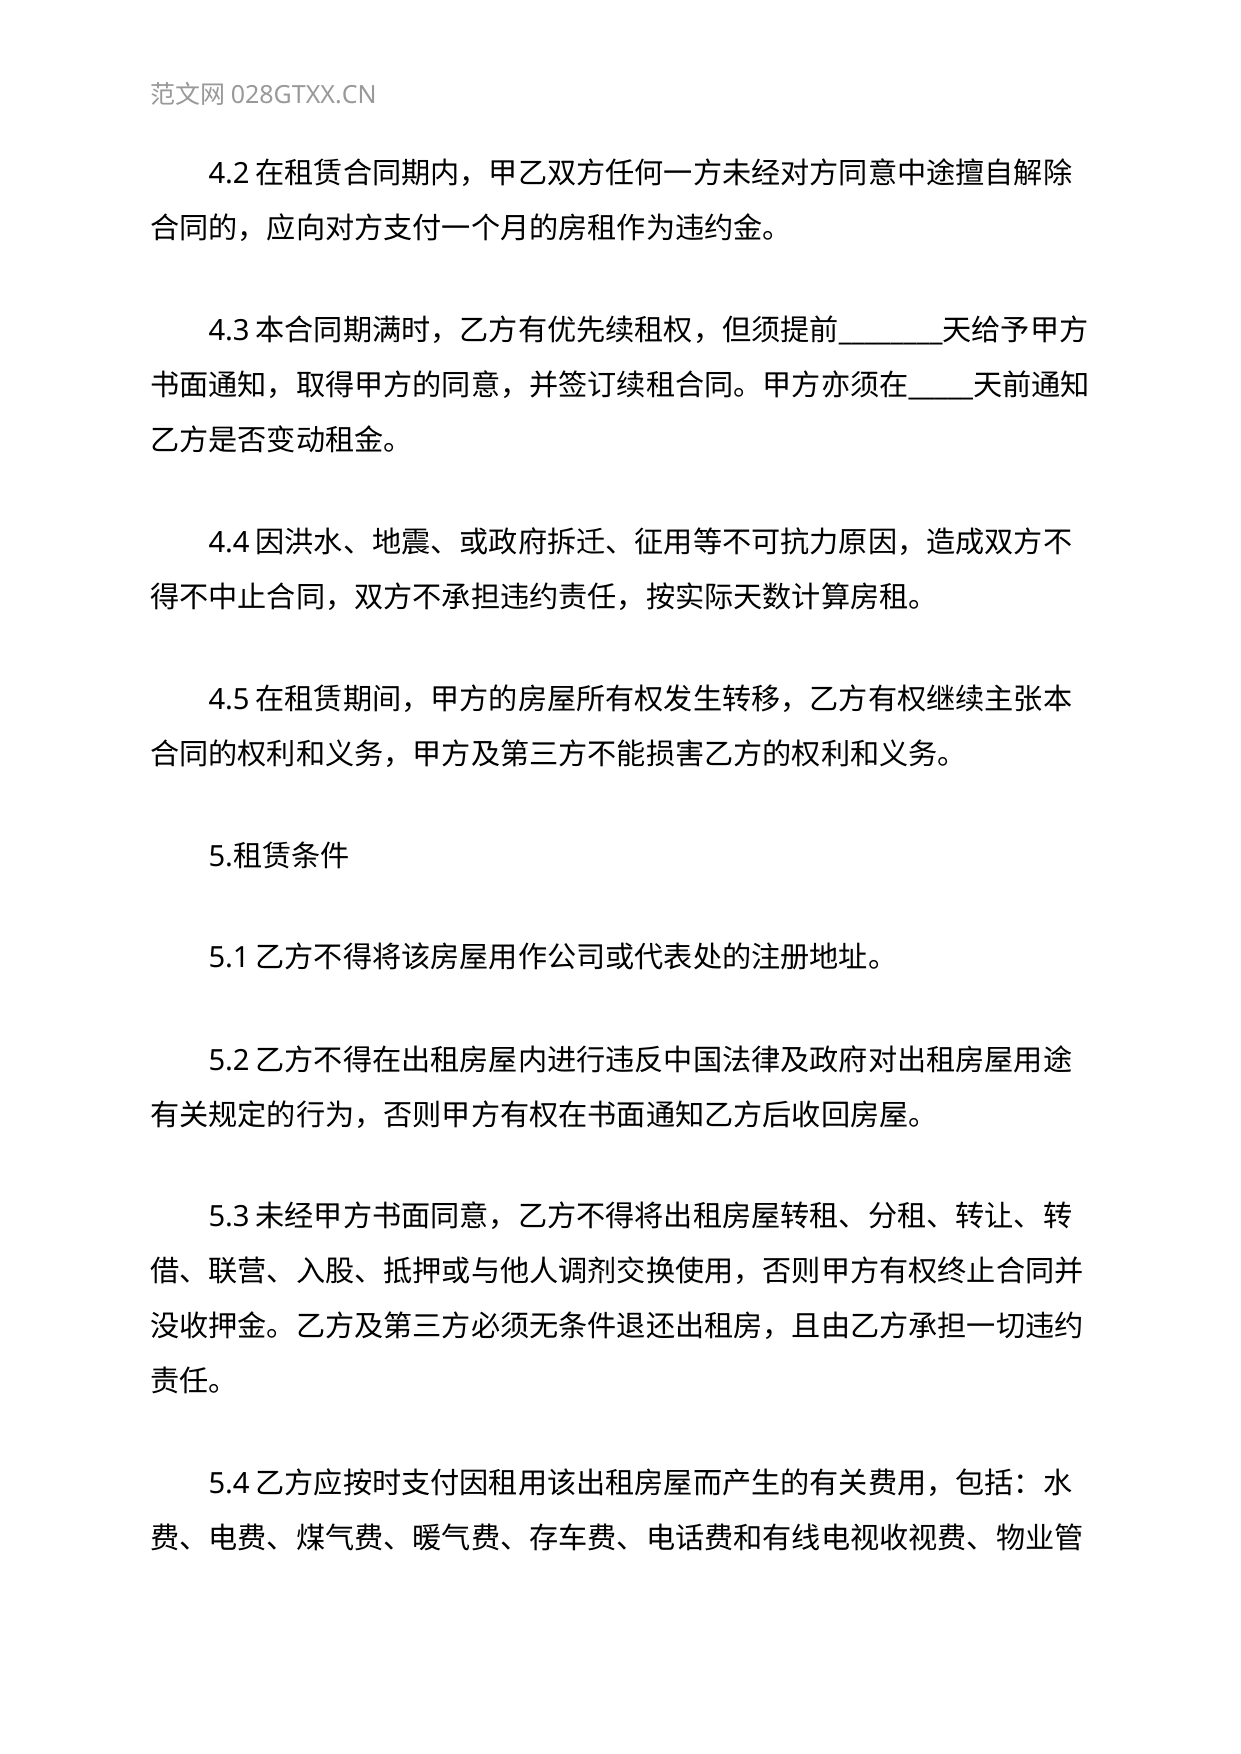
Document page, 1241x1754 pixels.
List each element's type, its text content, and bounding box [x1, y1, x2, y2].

text 4.3本合同期满时，乙方有优先续租权，但须提前________天给予甲方书面通知，取得甲方的同意，并签订续租合同。甲方亦须在_____天前通知乙方是否变动租金。 [150, 307, 1090, 459]
text 4.5在租赁期间，甲方的房屋所有权发生转移，乙方有权继续主张本合同的权利和义务，甲方及第三方不能损害乙方的权利和义务。 [150, 675, 1090, 773]
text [150, 1459, 1090, 1557]
text 4.2在租赁合同期内，甲乙双方任何一方未经对方同意中途擅自解除合同的，应向对方支付一个月的房租作为违约金。 [150, 150, 1090, 247]
text 5.2乙方不得在出租房屋内进行违反中国法律及政府对出租房屋用途有关规定的行为，否则甲方有权在书面通知乙方后收回房屋。 [150, 1036, 1090, 1133]
text 5.租赁条件 [150, 832, 1090, 874]
text 4.4因洪水、地震、或政府拆迁、征用等不可抗力原因，造成双方不得不中止合同，双方不承担违约责任，按实际天数计算房租。 [150, 518, 1090, 616]
text 5.1乙方不得将该房屋用作公司或代表处的注册地址。 [150, 934, 1090, 976]
text 5.3未经甲方书面同意，乙方不得将出租房屋转租、分租、转让、转借、联营、入股、抵押或与他人调剂交换使用，否则甲方有权终止合同并没收押金。乙方及第三方必须无条件退还出租房，且由乙方承担一切违约责任。 [150, 1193, 1090, 1400]
